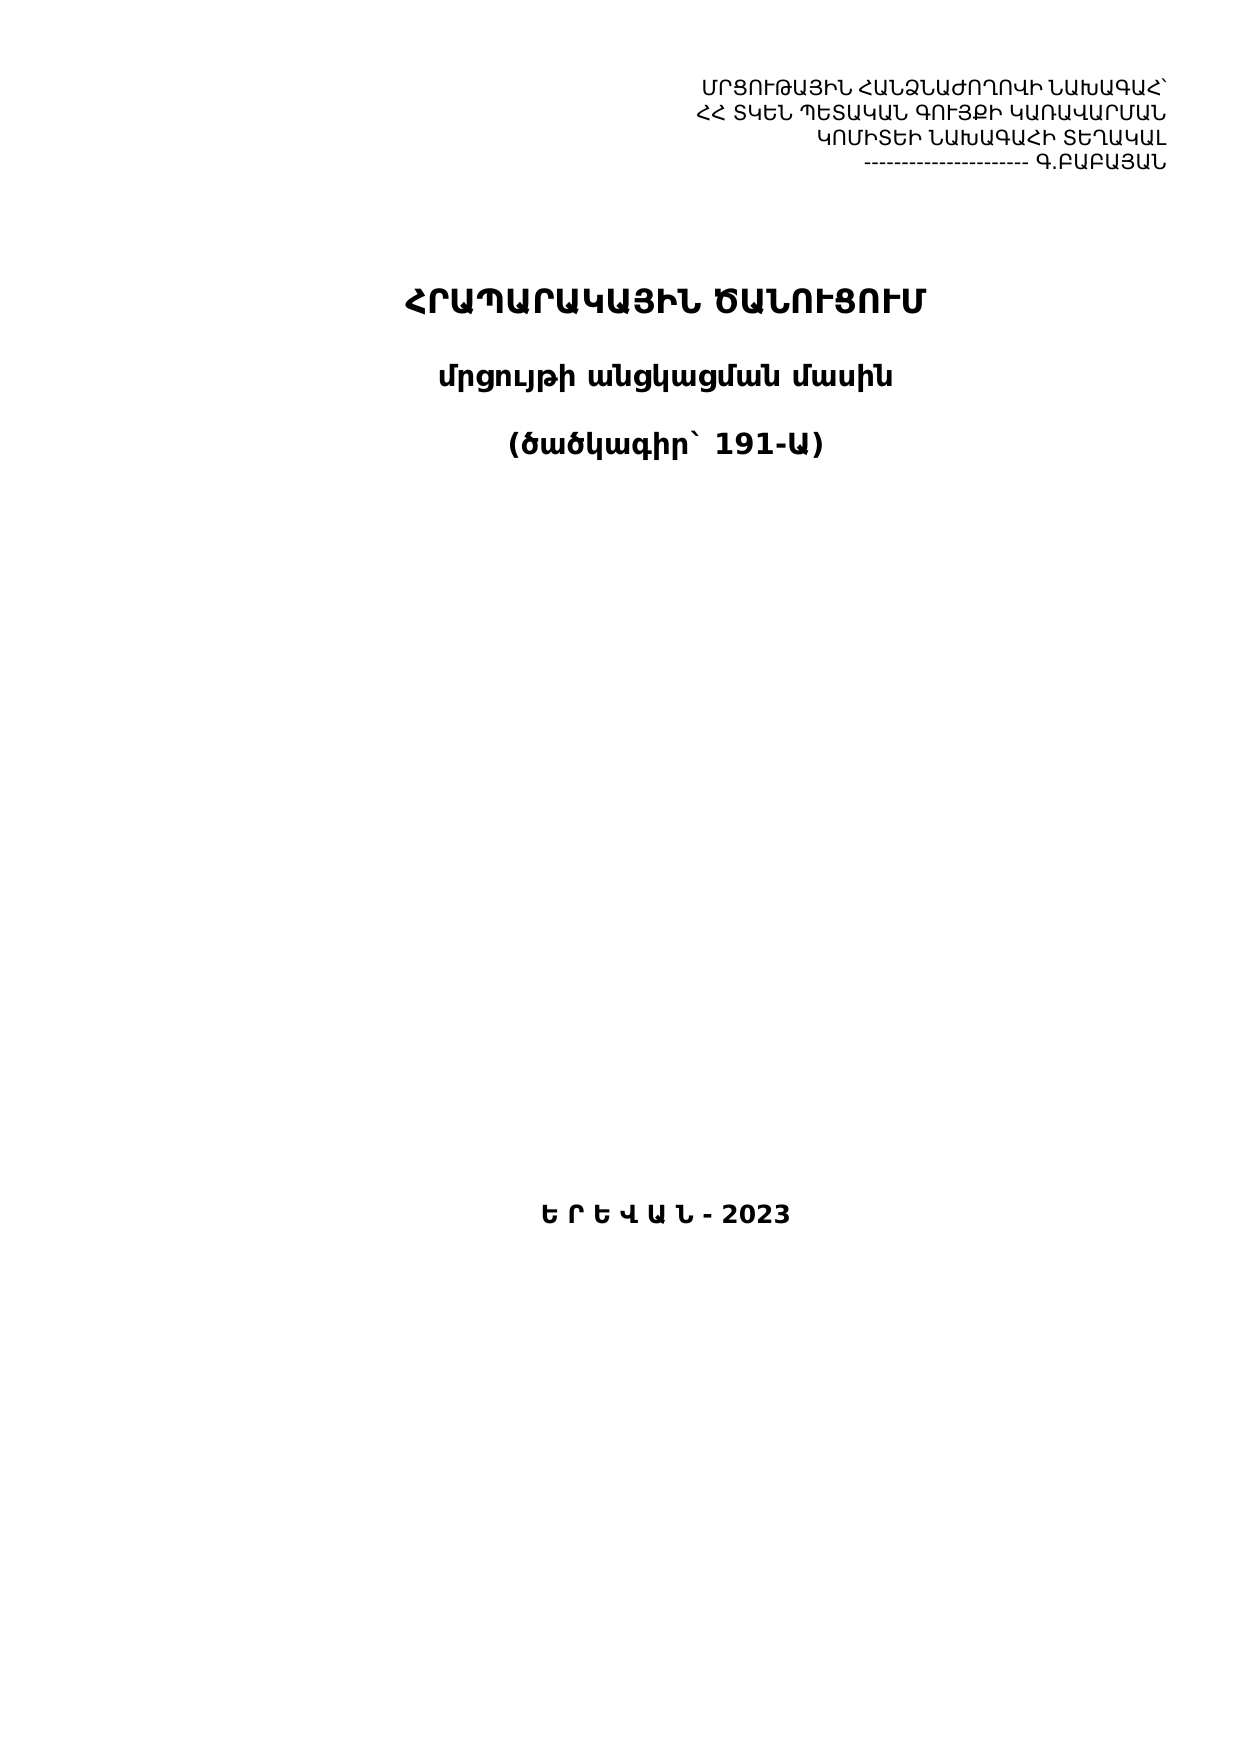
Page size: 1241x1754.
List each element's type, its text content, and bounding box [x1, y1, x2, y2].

text ԿՈՄԻՏԵԻ ՆԱԽԱԳԱՀԻ ՏԵՂԱԿԱԼ [165, 126, 1166, 150]
text ՀՀ ՏԿԵՆ ՊԵՏԱԿԱՆ ԳՈՒՅՔԻ ԿԱՌԱՎԱՐՄԱՆ [165, 101, 1166, 126]
text ՀՐԱՊԱՐԱԿԱՅԻՆ ԾԱՆՈՒՑՈՒՄ [165, 282, 1166, 321]
text ---------------------- Գ.ԲԱԲԱՅԱՆ [165, 150, 1166, 174]
text մրցույթի անցկացման մասին [165, 360, 1166, 394]
text ՄՐՑՈՒԹԱՅԻՆ ՀԱՆՁՆԱԺՈՂՈՎԻ ՆԱԽԱԳԱՀ՝ [165, 73, 1166, 101]
text (ծածկագիր` 191-Ա) [165, 428, 1166, 462]
text Ե Ր Ե Վ Ա Ն - 2023 [165, 1200, 1166, 1229]
